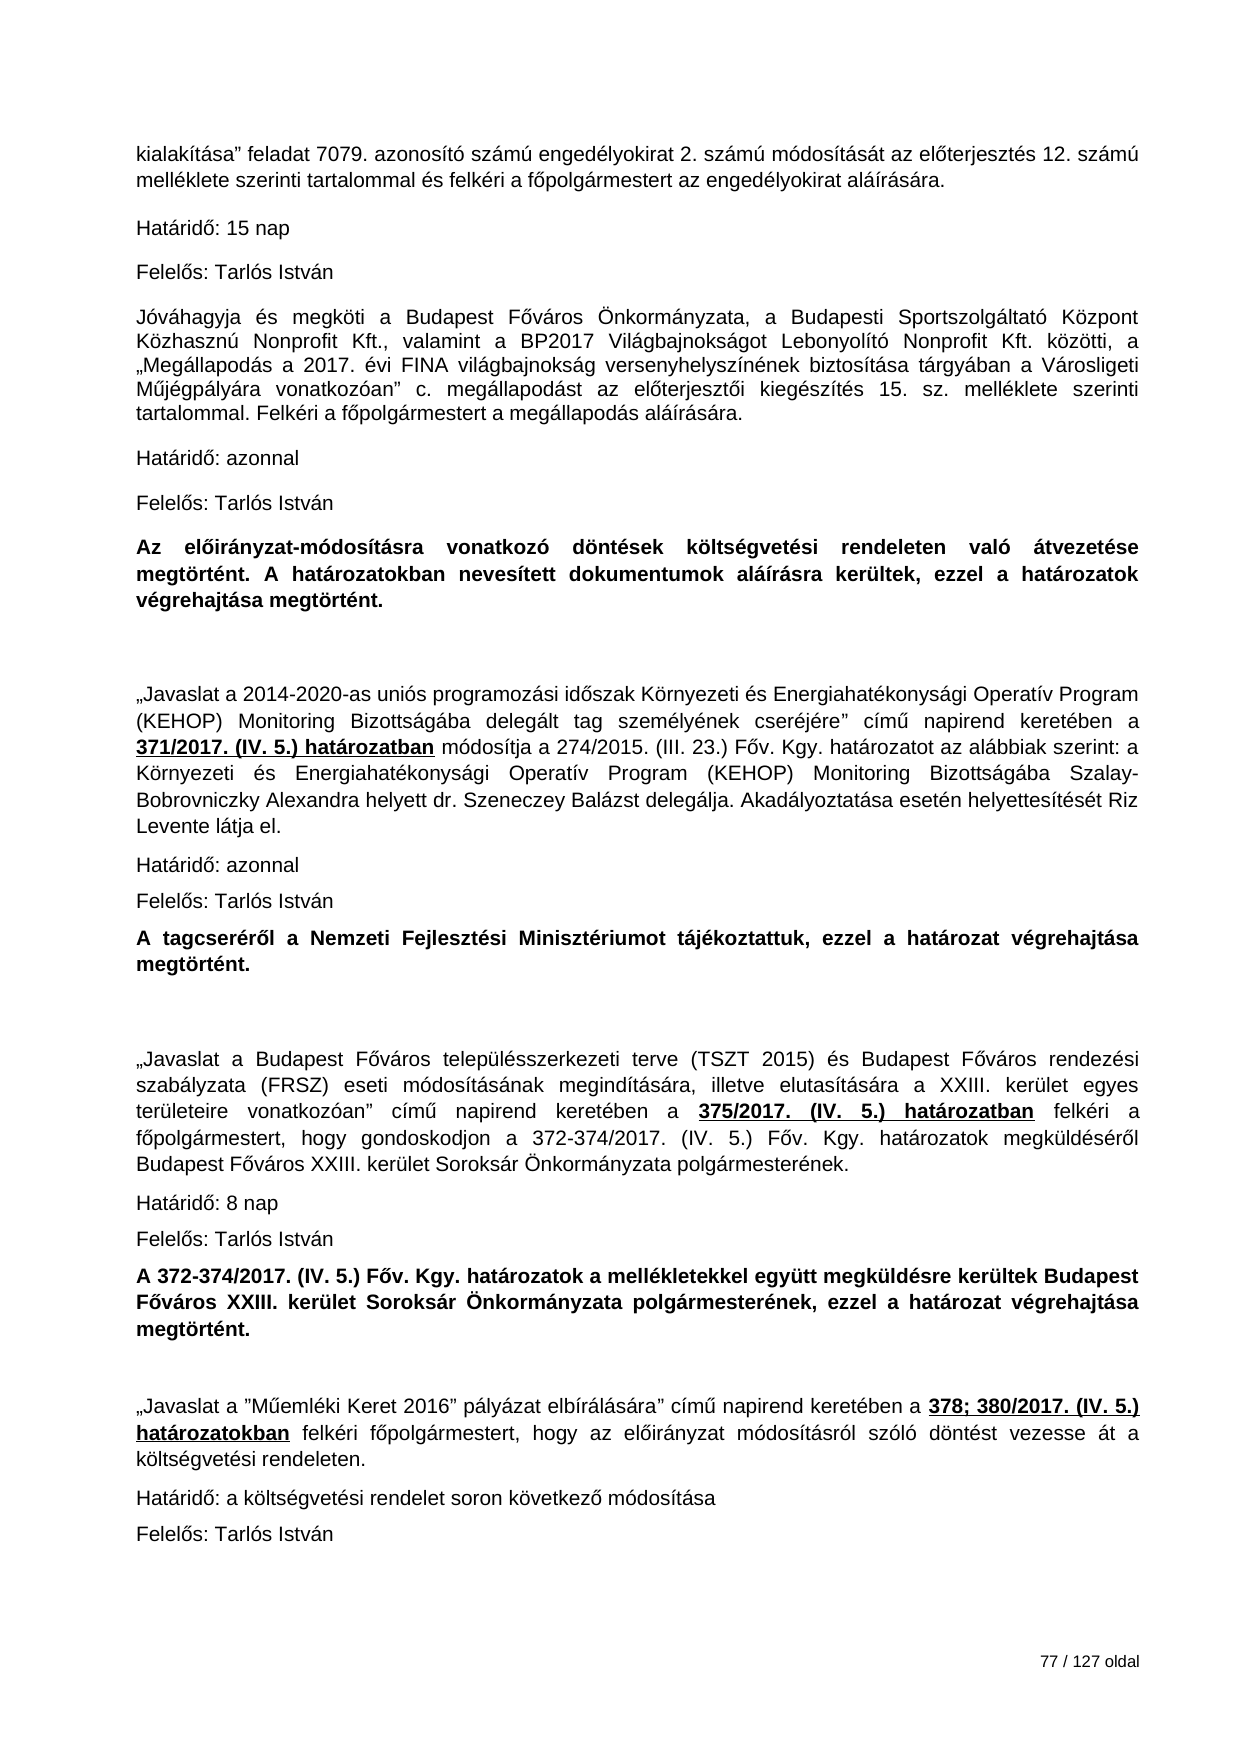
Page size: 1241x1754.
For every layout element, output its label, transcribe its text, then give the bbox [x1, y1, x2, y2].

text „Javaslat a Budapest Főváros településszerkezeti terve (TSZT 2015) és Budapest Főváros rendezési szabályzata (FRSZ) eseti módosításának megindítására, illetve elutasítására a XXIII. kerület egyes területeire vonatkozóan” című napirend keretében a 375/2017. (IV. 5.) határozatban felkéri a főpolgármestert, hogy gondoskodjon a 372-374/2017. (IV. 5.) Főv. Kgy. határozatok megküldéséről Budapest Főváros XXIII. kerület Soroksár Önkormányzata polgármesterének. [136, 1046, 1140, 1176]
text Felelős: Tarlós István [136, 1522, 1140, 1546]
text Határidő: azonnal [136, 446, 1140, 469]
text Az előirányzat-módosításra vonatkozó döntések költségvetési rendeleten való átvezetése megtörtént. A határozatokban nevesített dokumentumok aláírásra kerültek, ezzel a határozatok végrehajtása megtörtént. [136, 535, 1140, 612]
text A tagcseréről a Nemzeti Fejlesztési Minisztériumot tájékoztattuk, ezzel a határozat végrehajtása megtörtént. [136, 926, 1140, 976]
text A 372-374/2017. (IV. 5.) Főv. Kgy. határozatok a mellékletekkel együtt megküldésre kerültek Budapest Főváros XXIII. kerület Soroksár Önkormányzata polgármesterének, ezzel a határozat végrehajtása megtörtént. [136, 1264, 1140, 1340]
text Felelős: Tarlós István [136, 1227, 1140, 1251]
text „Javaslat a ”Műemléki Keret 2016” pályázat elbírálására” című napirend keretében a 378; 380/2017. (IV. 5.) határozatokban felkéri főpolgármestert, hogy az előirányzat módosításról szóló döntést vezesse át a költségvetési rendeleten. [136, 1394, 1140, 1471]
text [136, 142, 1140, 192]
text Felelős: Tarlós István [136, 260, 1140, 284]
text Határidő: a költségvetési rendelet soron következő módosítása [136, 1486, 1140, 1509]
text Jóváhagyja és megköti a Budapest Főváros Önkormányzata, a Budapesti Sportszolgáltató Központ Közhasznú Nonprofit Kft., valamint a BP2017 Világbajnokságot Lebonyolító Nonprofit Kft. közötti, a „Megállapodás a 2017. évi FINA világbajnokság versenyhelyszínének biztosítása tárgyában a Városligeti Műjégpályára vonatkozóan” c. megállapodást az előterjesztői kiegészítés 15. sz. melléklete szerinti tartalommal. Felkéri a főpolgármestert a megállapodás aláírására. [136, 305, 1140, 425]
text Határidő: 8 nap [136, 1191, 1140, 1215]
text Felelős: Tarlós István [136, 490, 1140, 514]
text „Javaslat a 2014-2020-as uniós programozási időszak Környezeti és Energiahatékonysági Operatív Program (KEHOP) Monitoring Bizottságába delegált tag személyének cseréjére” című napirend keretében a 371/2017. (IV. 5.) határozatban módosítja a 274/2015. (III. 23.) Főv. Kgy. határozatot az alábbiak szerint: a Környezeti és Energiahatékonysági Operatív Program (KEHOP) Monitoring Bizottságába Szalay-Bobrovniczky Alexandra helyett dr. Szeneczey Balázst delegálja. Akadályoztatása esetén helyettesítését Riz Levente látja el. [136, 682, 1140, 838]
text Felelős: Tarlós István [136, 889, 1140, 913]
text Határidő: 15 nap [136, 215, 1140, 239]
text Határidő: azonnal [136, 853, 1140, 877]
